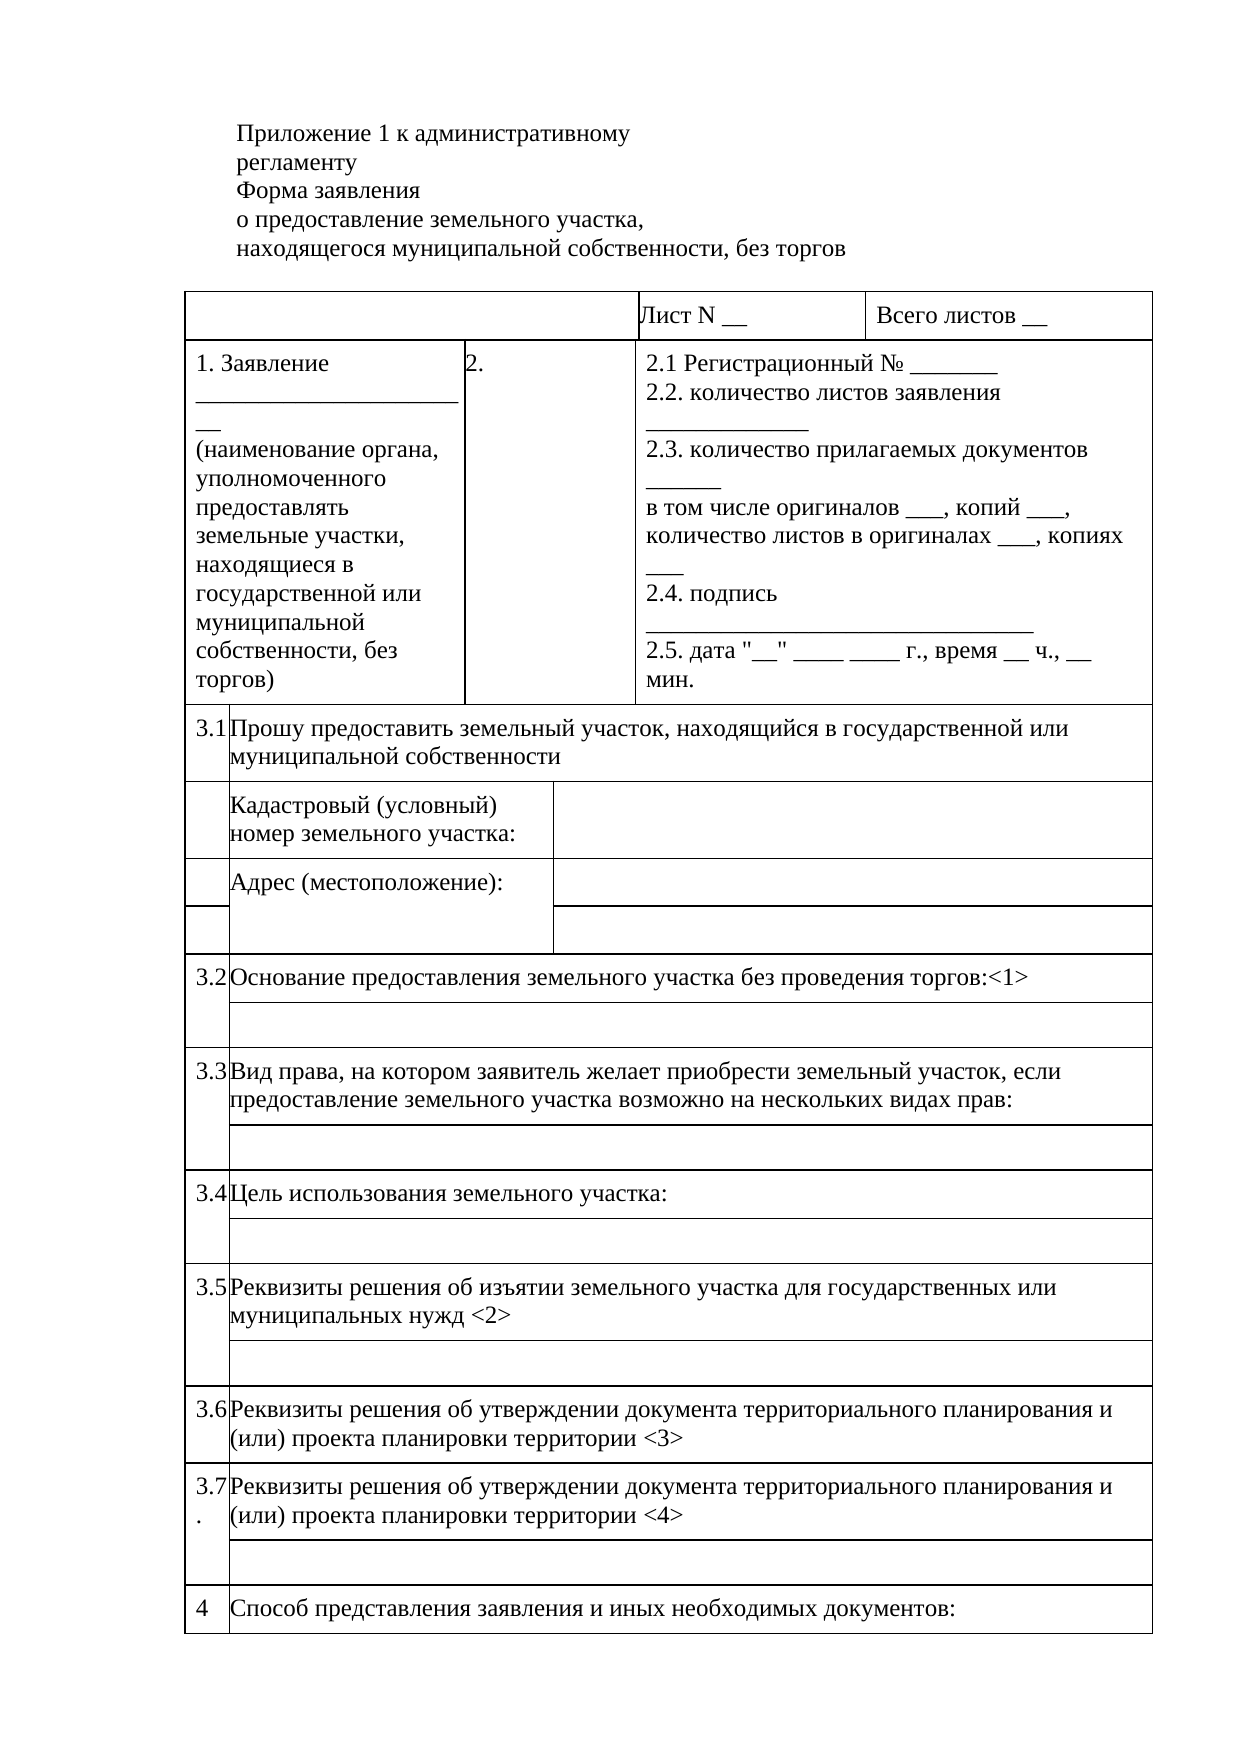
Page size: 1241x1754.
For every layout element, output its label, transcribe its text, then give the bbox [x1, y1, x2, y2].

table_cell [230, 1126, 1152, 1169]
table_cell Прошу предоставить земельный участок, находящийся в государственной или муниципальной собственности [230, 705, 1152, 781]
table_cell [554, 782, 1152, 858]
table_cell Кадастровый (условный) номер земельного участка: [230, 782, 553, 858]
table_cell Основание предоставления земельного участка без проведения торгов:<1> [230, 955, 1152, 1002]
table_cell Вид права, на котором заявитель желает приобрести земельный участок, если предоставление земельного участка возможно на нескольких видах прав: [230, 1048, 1152, 1124]
table_cell [186, 782, 229, 858]
table_cell 3.7. [186, 1464, 229, 1584]
table_cell 3.3 [186, 1048, 229, 1169]
table_cell Адрес (местоположение): [230, 859, 553, 953]
table_cell [554, 907, 1152, 953]
table_cell 2. [466, 341, 635, 703]
text Приложение 1 к административному [177, 118, 1152, 147]
table_cell [230, 1003, 1152, 1047]
text регламенту [177, 147, 1152, 176]
text Форма заявления [177, 176, 1152, 204]
table_cell 3.1 [186, 705, 229, 781]
table_header Всего листов __ [866, 292, 1152, 339]
table_cell 3.5 [186, 1264, 229, 1385]
table_cell 1. Заявление _______________________ (наименование органа, уполномоченного предоставлять земельные участки, находящиеся в государственной или муниципальной собственности, без торгов) [186, 341, 464, 703]
table_cell Реквизиты решения об утверждении документа территориального планирования и (или) проекта планировки территории <4> [230, 1464, 1152, 1539]
table_header [186, 292, 638, 339]
table_cell Способ представления заявления и иных необходимых документов: [230, 1586, 1152, 1633]
table_cell 4 [186, 1586, 229, 1633]
table_cell 2.1 Регистрационный № _______ 2.2. количество листов заявления _____________ 2.3. количество прилагаемых документов ______ в том числе оригиналов ___, копий ___, количество листов в оригиналах ___, копиях ___ 2.4. подпись _______________________________ 2.5. дата "__" ____ ____ г., время __ ч., __ мин. [636, 341, 1152, 703]
table_cell Реквизиты решения об утверждении документа территориального планирования и (или) проекта планировки территории <3> [230, 1387, 1152, 1462]
table_cell [186, 907, 229, 953]
table_cell [230, 1541, 1152, 1584]
table_cell 3.4 [186, 1171, 229, 1263]
table_cell [186, 859, 229, 905]
table_cell [230, 1341, 1152, 1385]
table_header Лист N __ [640, 292, 865, 339]
table_cell 3.6 [186, 1387, 229, 1462]
text о предоставление земельного участка, [177, 204, 1152, 233]
table_cell 3.2 [186, 955, 229, 1047]
table_cell Цель использования земельного участка: [230, 1171, 1152, 1217]
table_cell [554, 859, 1152, 905]
table_cell Реквизиты решения об изъятии земельного участка для государственных или муниципальных нужд <2> [230, 1264, 1152, 1340]
table_cell [230, 1219, 1152, 1263]
text находящегося муниципальной собственности, без торгов [177, 233, 1152, 262]
